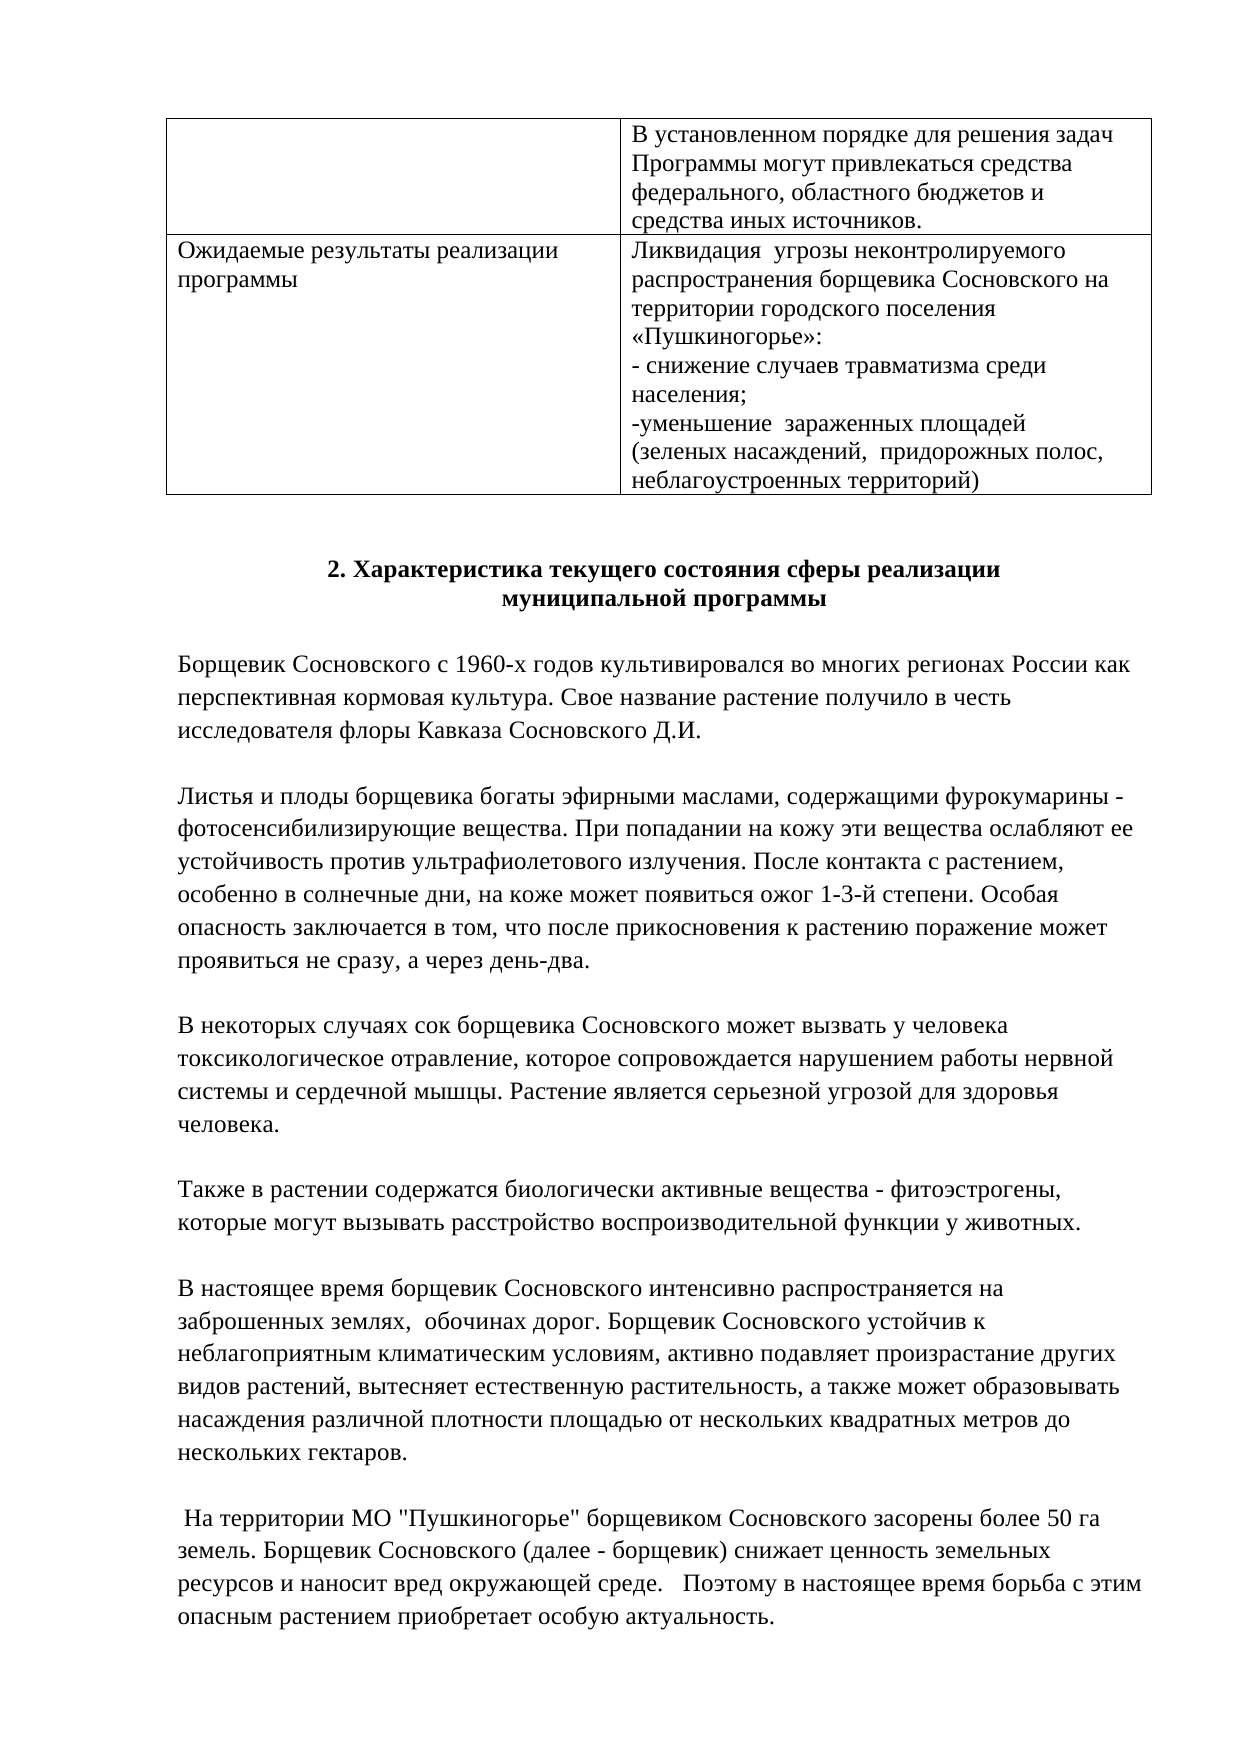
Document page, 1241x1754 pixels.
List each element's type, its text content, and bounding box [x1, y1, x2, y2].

subtitle 2. Характеристика текущего состояния сферы реализации [177, 554, 1152, 583]
table_cell Ликвидация угрозы неконтролируемого распространения борщевика Сосновского на территории городского поселения «Пушкиногорье»: - снижение случаев травматизма среди населения; -уменьшение зараженных площадей (зеленых насаждений, придорожных полос, неблагоустроенных территорий) [621, 235, 1151, 494]
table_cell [621, 119, 1151, 234]
text Борщевик Сосновского с 1960-х годов культивировался во многих регионах России как перспективная кормовая культура. Свое название растение получило в честь исследователя флоры Кавказа Сосновского Д.И. Листья и плоды борщевика богаты эфирными маслами, содержащими фурокумарины - фотосенсибилизирующие вещества. При попадании на кожу эти вещества ослабляют ее устойчивость против ультрафиолетового излучения. После контакта с растением, особенно в солнечные дни, на коже может появиться ожог 1-3-й степени. Особая опасность заключается в том, что после прикосновения к растению поражение может проявиться не сразу, а через день-два. В некоторых случаях сок борщевика Сосновского может вызвать у человека токсикологическое отравление, которое сопровождается нарушением работы нервной системы и сердечной мышцы. Растение является серьезной угрозой для здоровья человека. Также в растении содержатся биологически активные вещества - фитоэстрогены, которые могут вызывать расстройство воспроизводительной функции у животных. В настоящее время борщевик Сосновского интенсивно распространяется на заброшенных землях, обочинах дорог. Борщевик Сосновского устойчив к неблагоприятным климатическим условиям, активно подавляет произрастание других видов растений, вытесняет естественную растительность, а также может образовывать насаждения различной плотности площадью от нескольких квадратных метров до нескольких гектаров. [177, 612, 1152, 1498]
table_cell Ожидаемые результаты реализации программы [167, 235, 620, 494]
subtitle муниципальной программы [177, 583, 1152, 612]
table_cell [167, 119, 620, 234]
text На территории МО "Пушкиногорье" борщевиком Сосновского засорены более 50 га земель. Борщевик Сосновского (далее - борщевик) снижает ценность земельных ресурсов и наносит вред окружающей среде. Поэтому в настоящее время борьба с этим опасным растением приобретает особую актуальность. [177, 1498, 1152, 1663]
